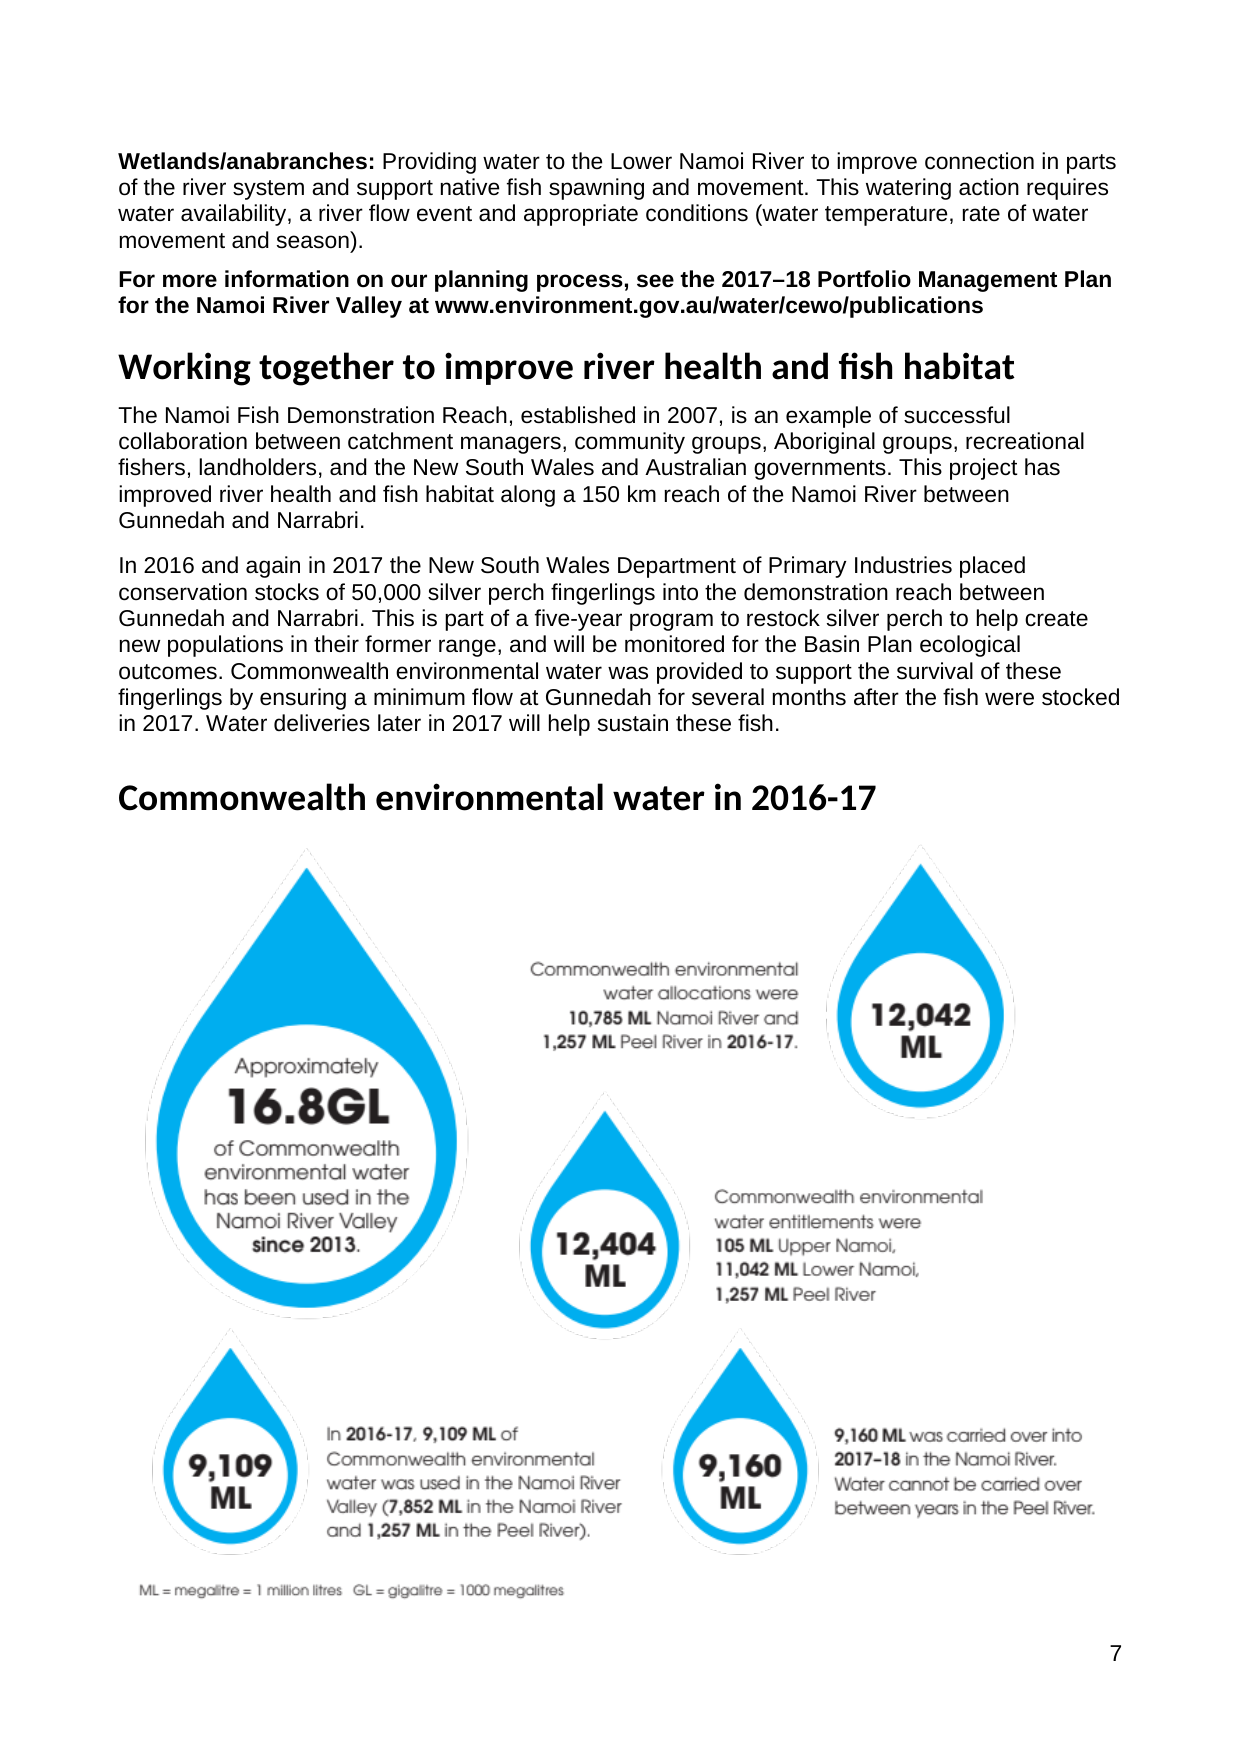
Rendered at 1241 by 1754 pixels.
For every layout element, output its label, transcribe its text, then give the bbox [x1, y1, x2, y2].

text The Namoi Fish Demonstration Reach, established in 2007, is an example of successful collaboration between catchment managers, community groups, Aboriginal groups, recreational fishers, landholders, and the New South Wales and Australian governments. This project has improved river health and fish habitat along a 150 km reach of the Namoi River between Gunnedah and Narrabri. [118, 402, 1122, 533]
text In 2016 and again in 2017 the New South Wales Department of Primary Industries placed conservation stocks of 50,000 silver perch fingerlings into the demonstration reach between Gunnedah and Narrabri. This is part of a five-year program to restock silver perch to help create new populations in their former range, and will be monitored for the Basin Plan ecological outcomes. Commonwealth environmental water was provided to support the survival of these fingerlings by ensuring a minimum flow at Gunnedah for several months after the fish were stocked in 2017. Water deliveries later in 2017 will help sustain these fish. [118, 552, 1122, 737]
subtitle Working together to improve river health and fish habitat [118, 343, 1122, 389]
text For more information on our planning process, see the 2017–18 Portfolio Management Plan for the Namoi River Valley at www.environment.gov.au/water/cewo/publications [118, 266, 1122, 318]
subtitle Commonwealth environmental water in 2016-17 [118, 774, 1122, 820]
text Wetlands/anabranches: Providing water to the Lower Namoi River to improve connection in parts of the river system and support native fish spawning and movement. This watering action requires water availability, a river flow event and appropriate conditions (water temperature, rate of water movement and season). [118, 148, 1122, 253]
